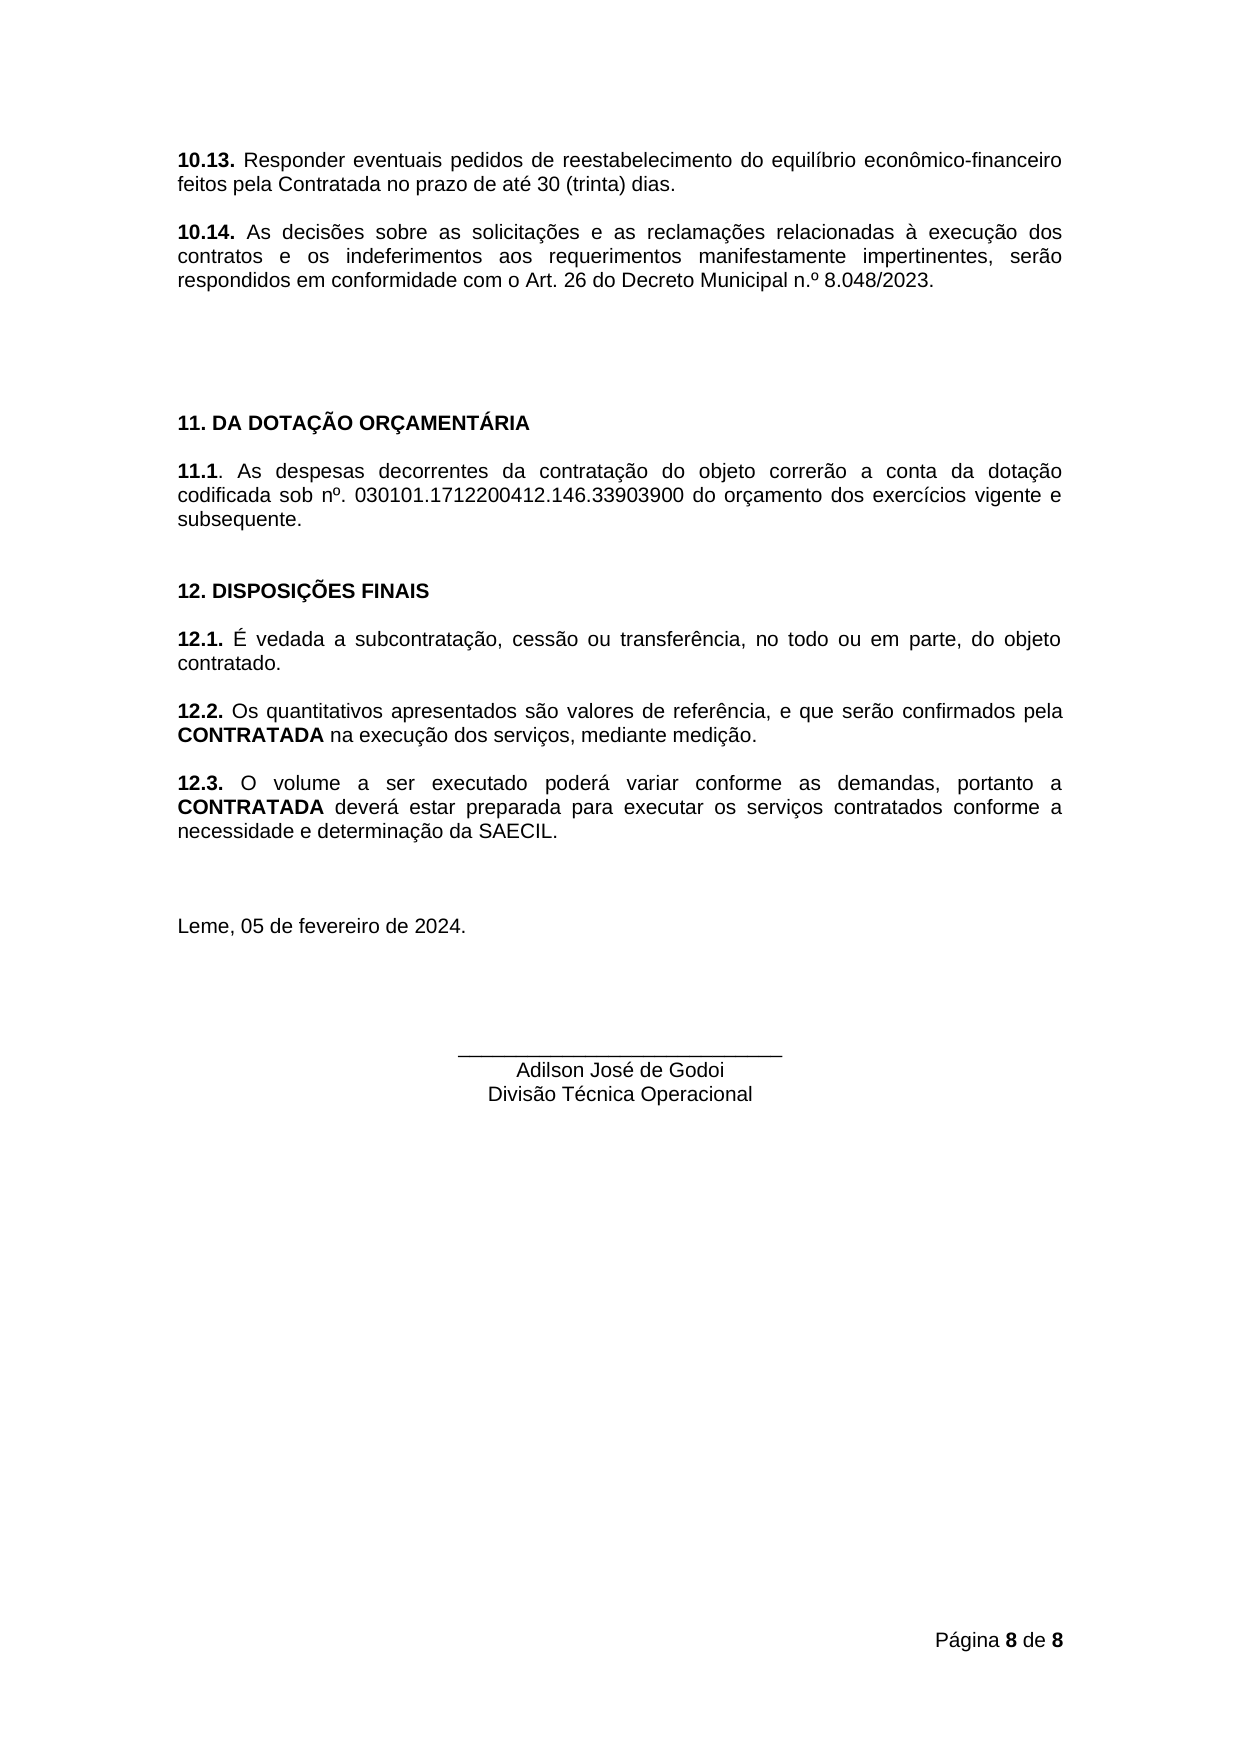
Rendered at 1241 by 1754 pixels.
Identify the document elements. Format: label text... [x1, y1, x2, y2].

text 11. DA DOTAÇÃO ORÇAMENTÁRIA [177, 411, 1063, 435]
text 12. DISPOSIÇÕES FINAIS [177, 579, 1063, 603]
text 12.2. Os quantitativos apresentados são valores de referência, e que serão confirmados pela CONTRATADA na execução dos serviços, mediante medição. [177, 699, 1063, 747]
text Divisão Técnica Operacional [177, 1082, 1063, 1106]
text Leme, 05 de fevereiro de 2024. [177, 914, 1063, 938]
text Adilson José de Godoi [177, 1058, 1063, 1082]
text 12.3. O volume a ser executado poderá variar conforme as demandas, portanto a CONTRATADA deverá estar preparada para executar os serviços contratados conforme a necessidade e determinação da SAECIL. [177, 771, 1063, 842]
text 11.1. As despesas decorrentes da contratação do objeto correrão a conta da dotação codificada sob nº. 030101.1712200412.146.33903900 do orçamento dos exercícios vigente e subsequente. [177, 459, 1063, 531]
text 10.13. Responder eventuais pedidos de reestabelecimento do equilíbrio econômico-financeiro feitos pela Contratada no prazo de até 30 (trinta) dias. [177, 148, 1063, 196]
text ____________________________ [177, 1034, 1063, 1058]
text 12.1. É vedada a subcontratação, cessão ou transferência, no todo ou em parte, do objeto contratado. [177, 627, 1063, 675]
text 10.14. As decisões sobre as solicitações e as reclamações relacionadas à execução dos contratos e os indeferimentos aos requerimentos manifestamente impertinentes, serão respondidos em conformidade com o Art. 26 do Decreto Municipal n.º 8.048/2023. [177, 219, 1063, 291]
